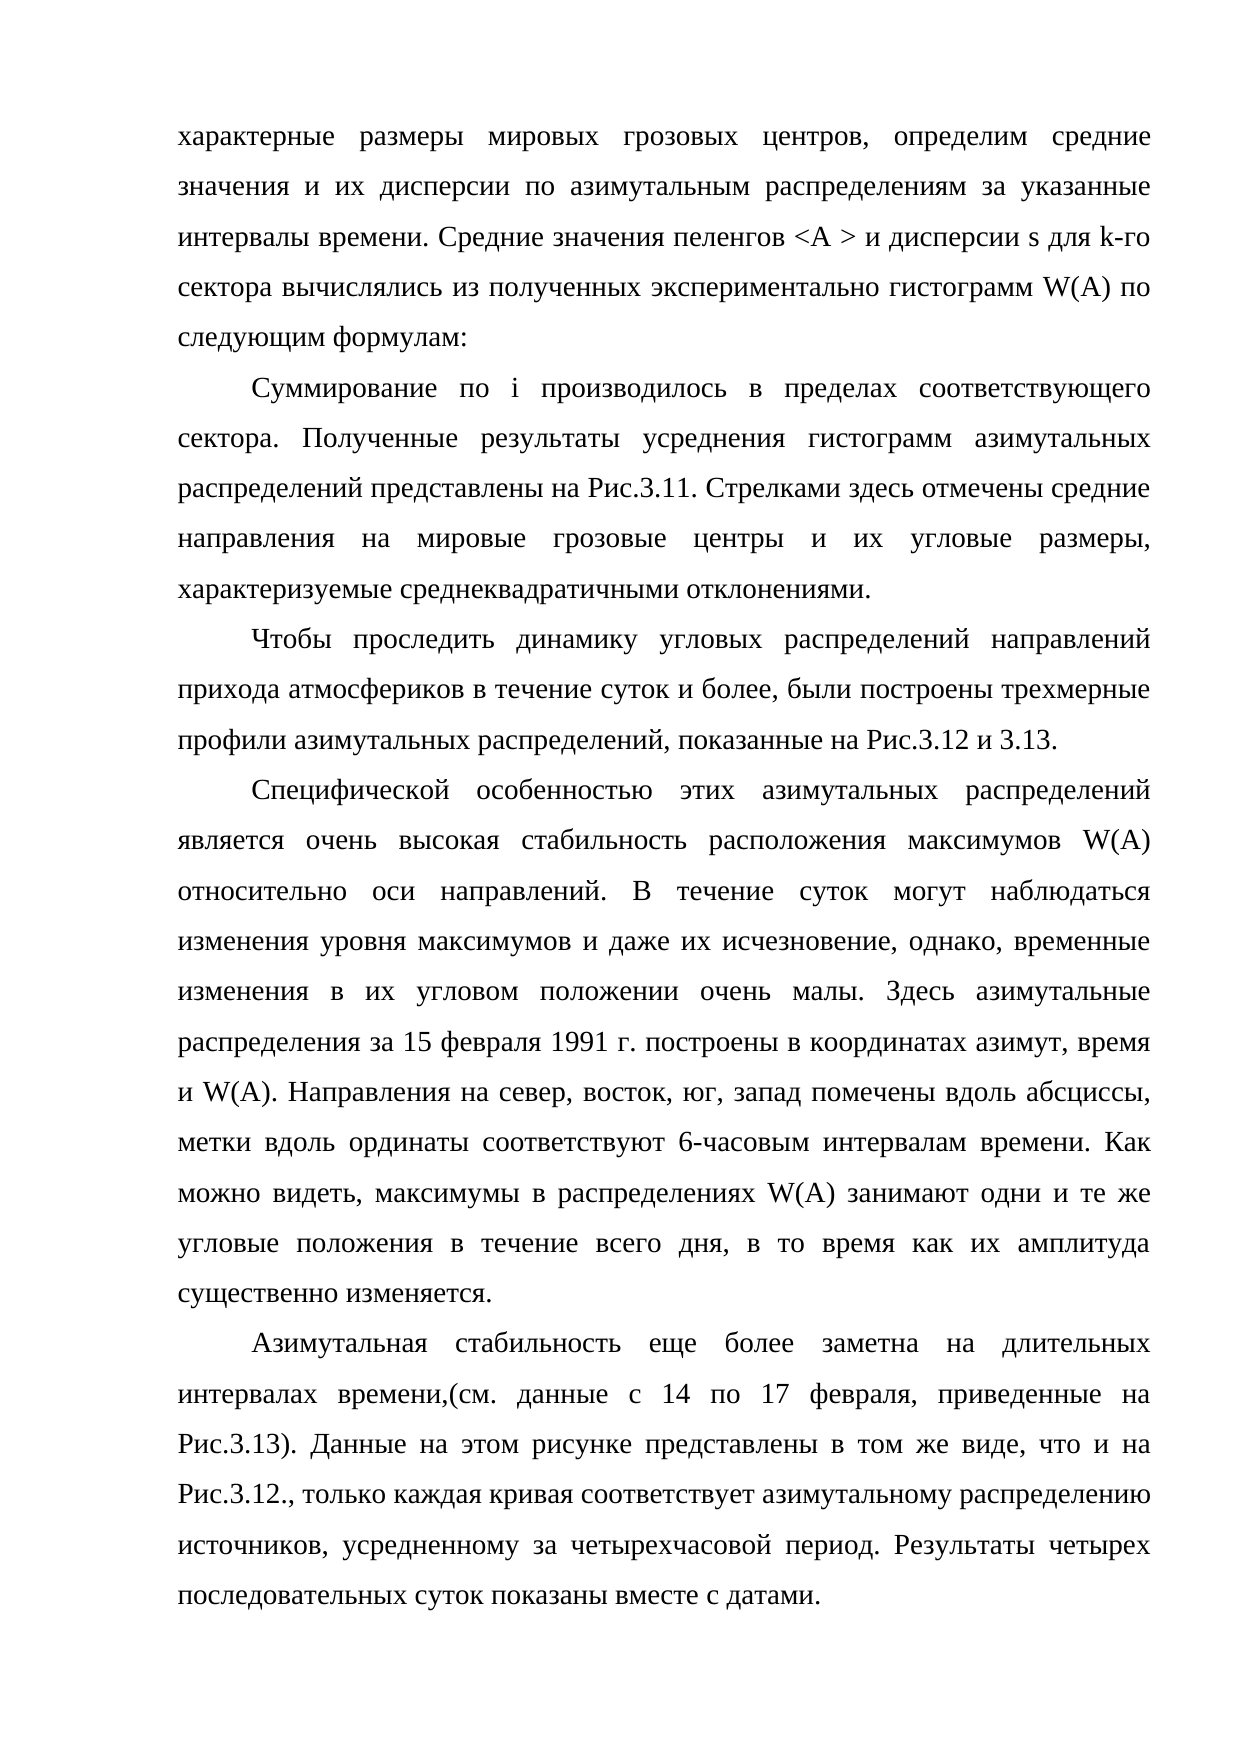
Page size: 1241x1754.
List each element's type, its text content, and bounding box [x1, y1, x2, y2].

text Суммирование по i производилось в пределах соответствующего сектора. Полученные результаты усреднения гистограмм азимутальных распределений представлены на Рис.3.11. Стрелками здесь отмечены средние направления на мировые грозовые центры и их угловые размеры, характеризуемые среднеквадратичными отклонениями. [177, 370, 1152, 604]
text Специфической особенностью этих азимутальных распределений является очень высокая стабильность расположения максимумов W(A) относительно оси направлений. В течение суток могут наблюдаться изменения уровня максимумов и даже их исчезновение, однако, временные изменения в их угловом положении очень малы. Здесь азимутальные распределения за 15 февраля . построены в координатах азимут, время и W(A). Направления на север, восток, юг, запад помечены вдоль абсциссы, метки вдоль ординаты соответствуют 6-часовым интервалам времени. Как можно видеть, максимумы в распределениях W(A) занимают одни и те же угловые положения в течение всего дня, в то время как их амплитуда существенно изменяется. [177, 772, 1152, 1309]
text Азимутальная стабильность еще более заметна на длительных интервалах времени,(см. данные с 14 по 17 февраля, приведенные на Рис.3.13). Данные на этом рисунке представлены в том же виде, что и на Рис.3.12., только каждая кривая соответствует азимутальному распределению источников, усредненному за четырехчасовой период. Результаты четырех последовательных суток показаны вместе с датами. [177, 1326, 1152, 1611]
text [177, 118, 1152, 353]
text Чтобы проследить динамику угловых распределений направлений прихода атмосфериков в течение суток и более, были построены трехмерные профили азимутальных распределений, показанные на Рис.3.12 и 3.13. [177, 621, 1152, 755]
